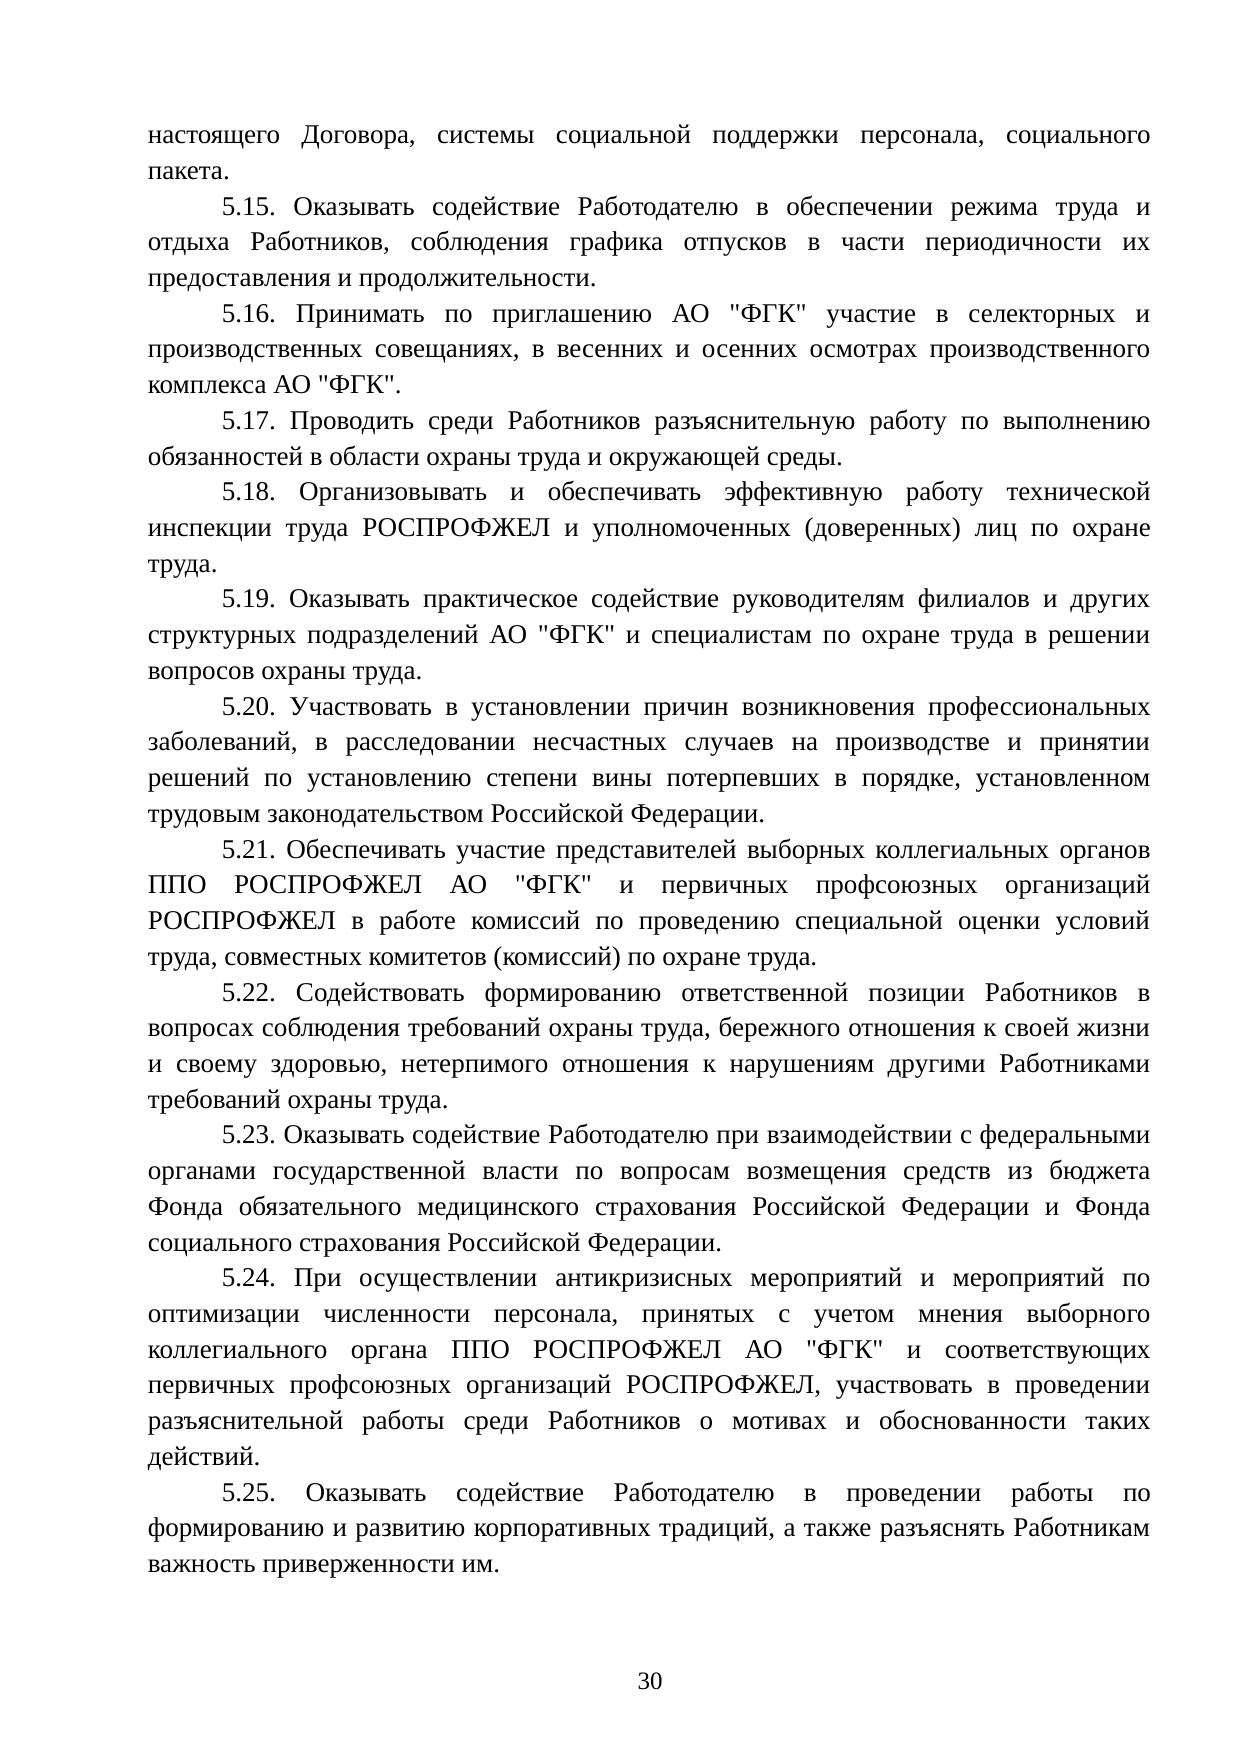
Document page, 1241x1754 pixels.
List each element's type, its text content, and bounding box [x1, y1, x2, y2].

text 5.17. Проводить среди Работников разъяснительную работу по выполнению обязанностей в области охраны труда и окружающей среды. [148, 404, 1152, 471]
text 5.19. Оказывать практическое содействие руководителям филиалов и других структурных подразделений АО "ФГК" и специалистам по охране труда в решении вопросов охраны труда. [148, 583, 1152, 685]
text 5.25. Оказывать содействие Работодателю в проведении работы по формированию и развитию корпоративных традиций, а также разъяснять Работникам важность приверженности им. [148, 1476, 1152, 1578]
text 5.18. Организовывать и обеспечивать эффективную работу технической инспекции труда РОСПРОФЖЕЛ и уполномоченных (доверенных) лиц по охране труда. [148, 475, 1152, 578]
text 5.15. Оказывать содействие Работодателю в обеспечении режима труда и отдыха Работников, соблюдения графика отпусков в части периодичности их предоставления и продолжительности. [148, 189, 1152, 292]
text 5.24. При осуществлении антикризисных мероприятий и мероприятий по оптимизации численности персонала, принятых с учетом мнения выборного коллегиального органа ППО РОСПРОФЖЕЛ АО "ФГК" и соответствующих первичных профсоюзных организаций РОСПРОФЖЕЛ, участвовать в проведении разъяснительной работы среди Работников о мотивах и обоснованности таких действий. [148, 1261, 1152, 1471]
text 5.22. Содействовать формированию ответственной позиции Работников в вопросах соблюдения требований охраны труда, бережного отношения к своей жизни и своему здоровью, нетерпимого отношения к нарушениям другими Работниками требований охраны труда. [148, 976, 1152, 1114]
text 5.23. Оказывать содействие Работодателю при взаимодействии с федеральными органами государственной власти по вопросам возмещения средств из бюджета Фонда обязательного медицинского страхования Российской Федерации и Фонда социального страхования Российской Федерации. [148, 1118, 1152, 1257]
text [148, 118, 1152, 185]
text 5.20. Участвовать в установлении причин возникновения профессиональных заболеваний, в расследовании несчастных случаев на производстве и принятии решений по установлению степени вины потерпевших в порядке, установленном трудовым законодательством Российской Федерации. [148, 690, 1152, 828]
text 5.16. Принимать по приглашению АО "ФГК" участие в селекторных и производственных совещаниях, в весенних и осенних осмотрах производственного комплекса АО "ФГК". [148, 297, 1152, 399]
text 5.21. Обеспечивать участие представителей выборных коллегиальных органов ППО РОСПРОФЖЕЛ АО "ФГК" и первичных профсоюзных организаций РОСПРОФЖЕЛ в работе комиссий по проведению специальной оценки условий труда, совместных комитетов (комиссий) по охране труда. [148, 833, 1152, 971]
